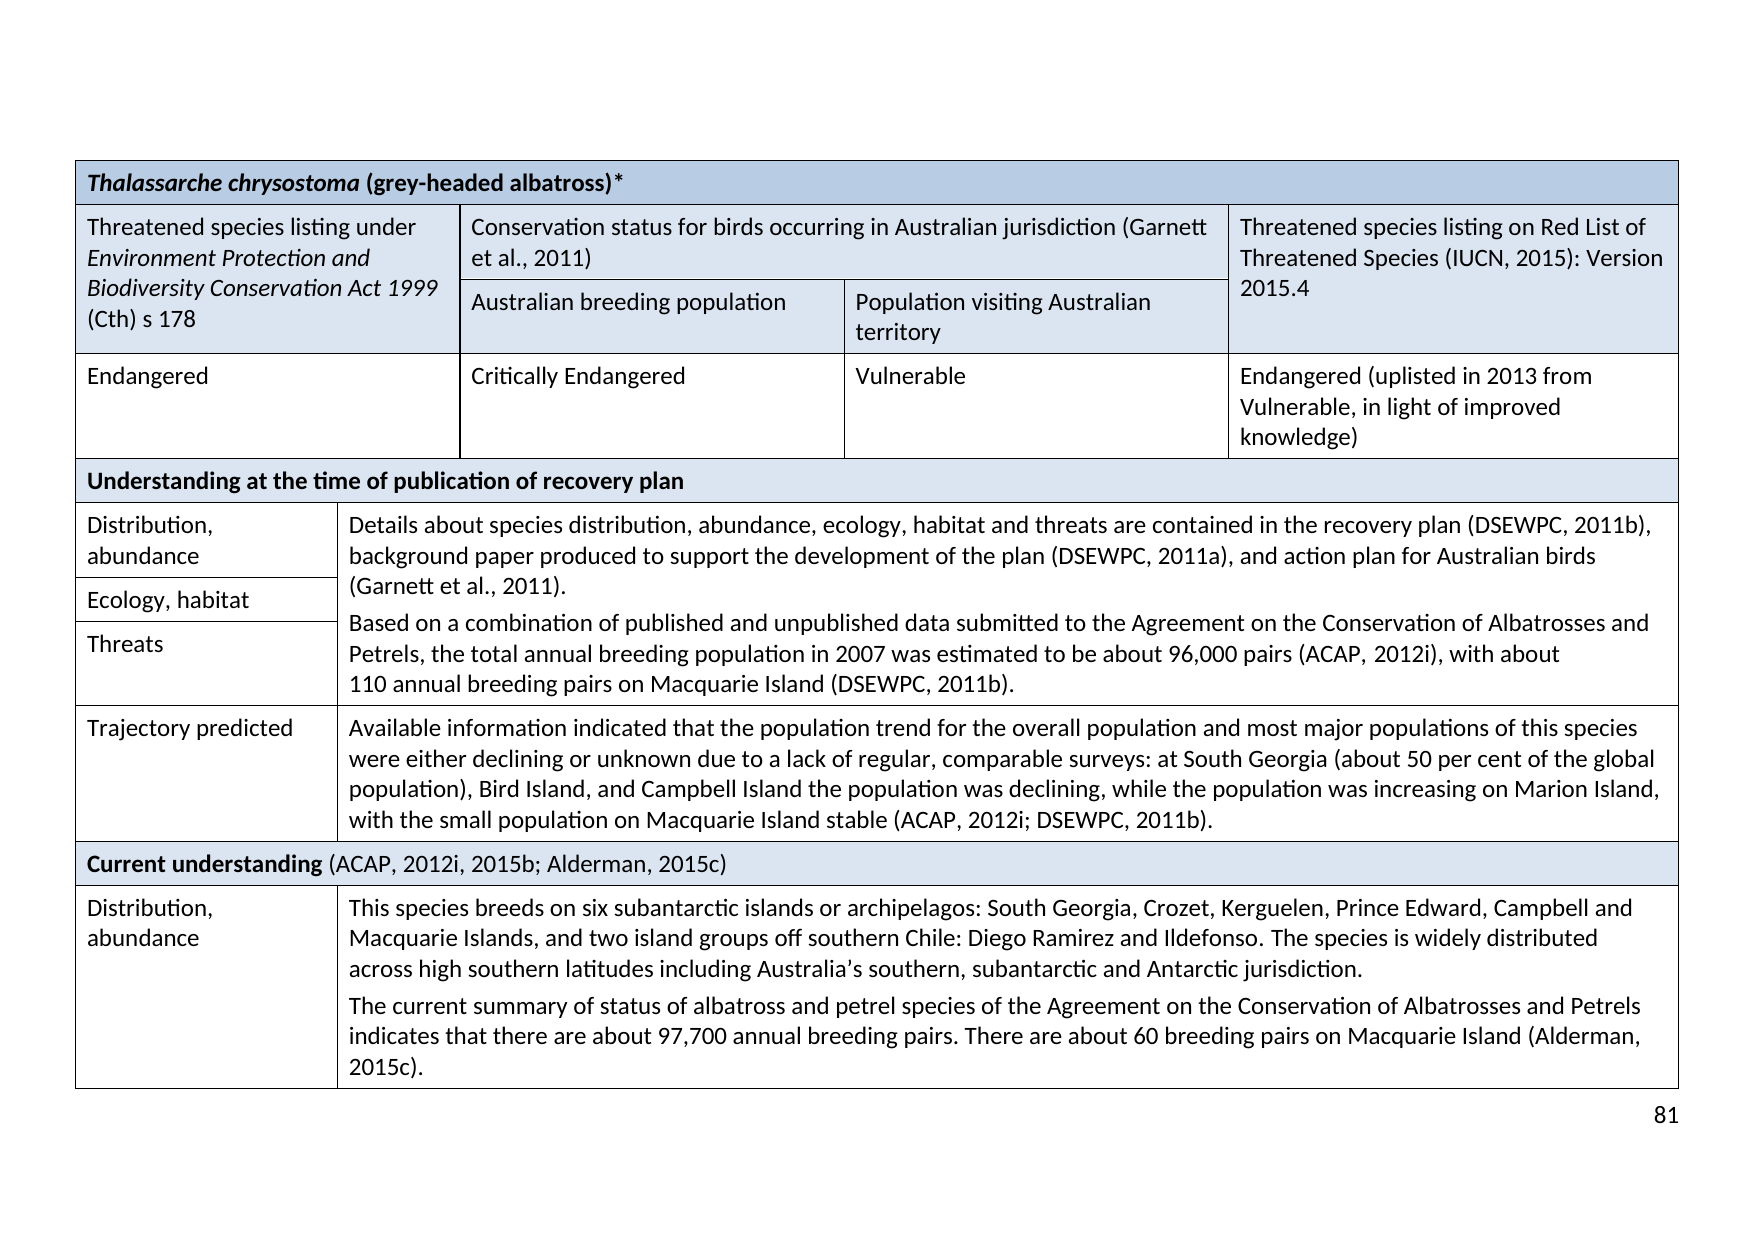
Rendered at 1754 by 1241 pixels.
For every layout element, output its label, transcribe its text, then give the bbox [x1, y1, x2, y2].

table_cell Threats [76, 622, 337, 705]
table_cell Details about species distribution, abundance, ecology, habitat and threats are contained in the recovery plan (DSEWPC, 2011b), background paper produced to support the development of the plan (DSEWPC, 2011a), and action plan for Australian birds (Garnett et al., 2011). Based on a combination of published and unpublished data submitted to the Agreement on the Conservation of Albatrosses and Petrels, the total annual breeding population in 2007 was estimated to be about 96,000 pairs (ACAP, 2012i), with about 110 annual breeding pairs on Macquarie Island (DSEWPC, 2011b). [338, 503, 1678, 705]
table_cell Current understanding (ACAP, 2012i, 2015b; Alderman, 2015c) [76, 842, 1678, 885]
table_cell Available information indicated that the population trend for the overall population and most major populations of this species were either declining or unknown due to a lack of regular, comparable surveys: at South Georgia (about 50 per cent of the global population), Bird Island, and Campbell Island the population was declining, while the population was increasing on Marion Island, with the small population on Macquarie Island stable (ACAP, 2012i; DSEWPC, 2011b). [338, 706, 1678, 841]
table_cell Conservation status for birds occurring in Australian jurisdiction (Garnett et al., 2011) [461, 205, 1228, 278]
table_cell This species breeds on six subantarctic islands or archipelagos: South Georgia, Crozet, Kerguelen, Prince Edward, Campbell and Macquarie Islands, and two island groups off southern Chile: Diego Ramirez and Ildefonso. The species is widely distributed across high southern latitudes including Australia’s southern, subantarctic and Antarctic jurisdiction. The current summary of status of albatross and petrel species of the Agreement on the Conservation of Albatrosses and Petrels indicates that there are about 97,700 annual breeding pairs. There are about 60 breeding pairs on Macquarie Island (Alderman, 2015c). [338, 886, 1678, 1088]
table_header Thalassarche chrysostoma (grey-headed albatross)* [76, 161, 1678, 204]
table_cell Understanding at the time of publication of recovery plan [76, 459, 1678, 502]
table_cell Endangered [76, 354, 459, 458]
table_cell Threatened species listing on Red List of Threatened Species (IUCN, 2015): Version 2015.4 [1229, 205, 1678, 353]
table_cell Population visiting Australian territory [845, 280, 1228, 353]
table_cell Threatened species listing under Environment Protection and Biodiversity Conservation Act 1999 (Cth) s 178 [76, 205, 459, 353]
table_cell Endangered (uplisted in 2013 from Vulnerable, in light of improved knowledge) [1229, 354, 1678, 458]
table_cell Critically Endangered [461, 354, 844, 458]
table_cell Vulnerable [845, 354, 1228, 458]
table_cell Ecology, habitat [76, 578, 337, 621]
table_cell Australian breeding population [461, 280, 844, 353]
table_cell Distribution, abundance [76, 503, 337, 577]
table_cell Distribution, abundance [76, 886, 337, 1088]
table_cell Trajectory predicted [76, 706, 337, 841]
